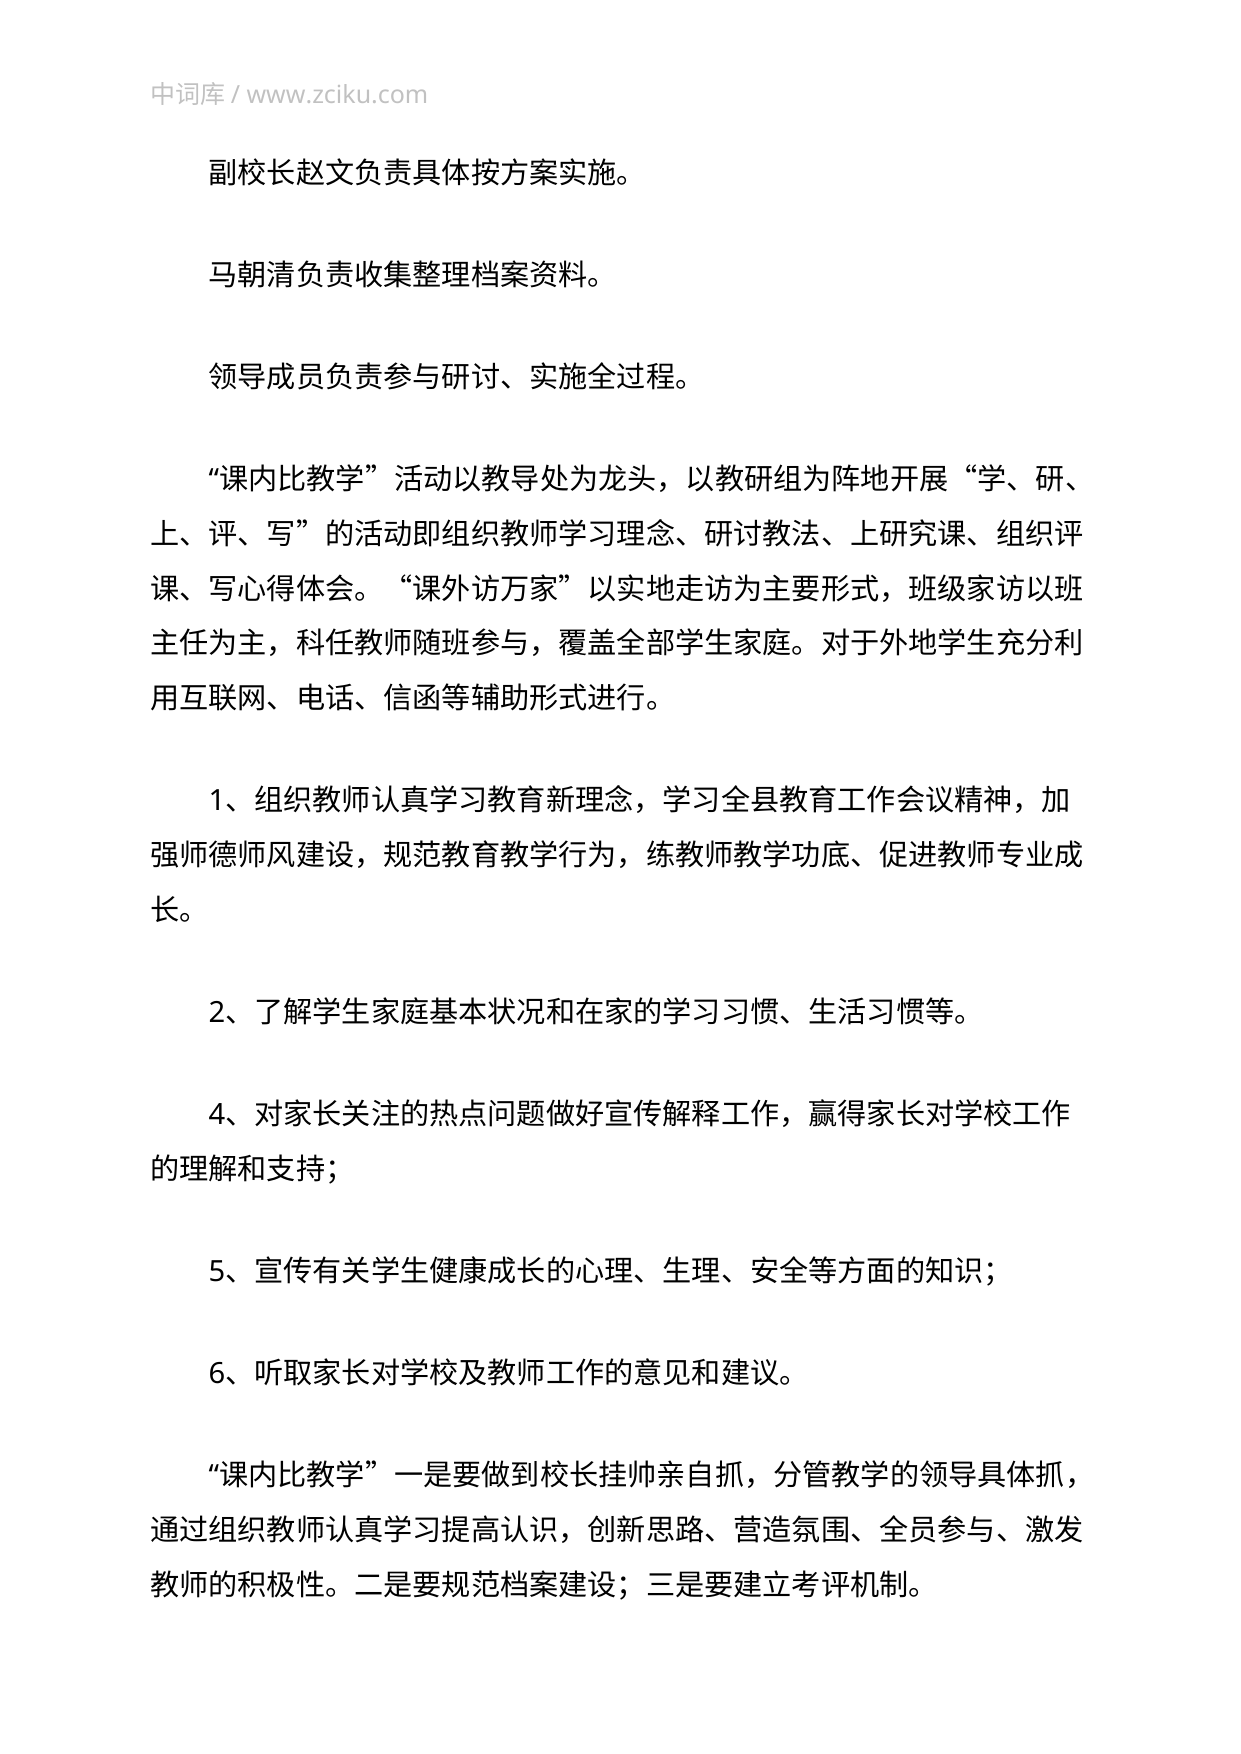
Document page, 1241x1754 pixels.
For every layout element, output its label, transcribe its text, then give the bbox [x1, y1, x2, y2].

text “课内比教学”一是要做到校长挂帅亲自抓，分管教学的领导具体抓，通过组织教师认真学习提高认识，创新思路、营造氛围、全员参与、激发教师的积极性。二是要规范档案建设；三是要建立考评机制。 [150, 1451, 1090, 1603]
text 5、宣传有关学生健康成长的心理、生理、安全等方面的知识； [150, 1247, 1090, 1289]
text 6、听取家长对学校及教师工作的意见和建议。 [150, 1349, 1090, 1392]
text 领导成员负责参与研讨、实施全过程。 [150, 353, 1090, 396]
text “课内比教学”活动以教导处为龙头，以教研组为阵地开展“学、研、上、评、写”的活动即组织教师学习理念、研讨教法、上研究课、组织评课、写心得体会。“课外访万家”以实地走访为主要形式，班级家访以班主任为主，科任教师随班参与，覆盖全部学生家庭。对于外地学生充分利用互联网、电话、信函等辅助形式进行。 [150, 455, 1090, 717]
text 马朝清负责收集整理档案资料。 [150, 252, 1090, 294]
text 2、了解学生家庭基本状况和在家的学习习惯、生活习惯等。 [150, 988, 1090, 1031]
text 副校长赵文负责具体按方案实施。 [150, 150, 1090, 192]
text 4、对家长关注的热点问题做好宣传解释工作，赢得家长对学校工作的理解和支持； [150, 1090, 1090, 1188]
text 1、组织教师认真学习教育新理念，学习全县教育工作会议精神，加强师德师风建设，规范教育教学行为，练教师教学功底、促进教师专业成长。 [150, 777, 1090, 929]
